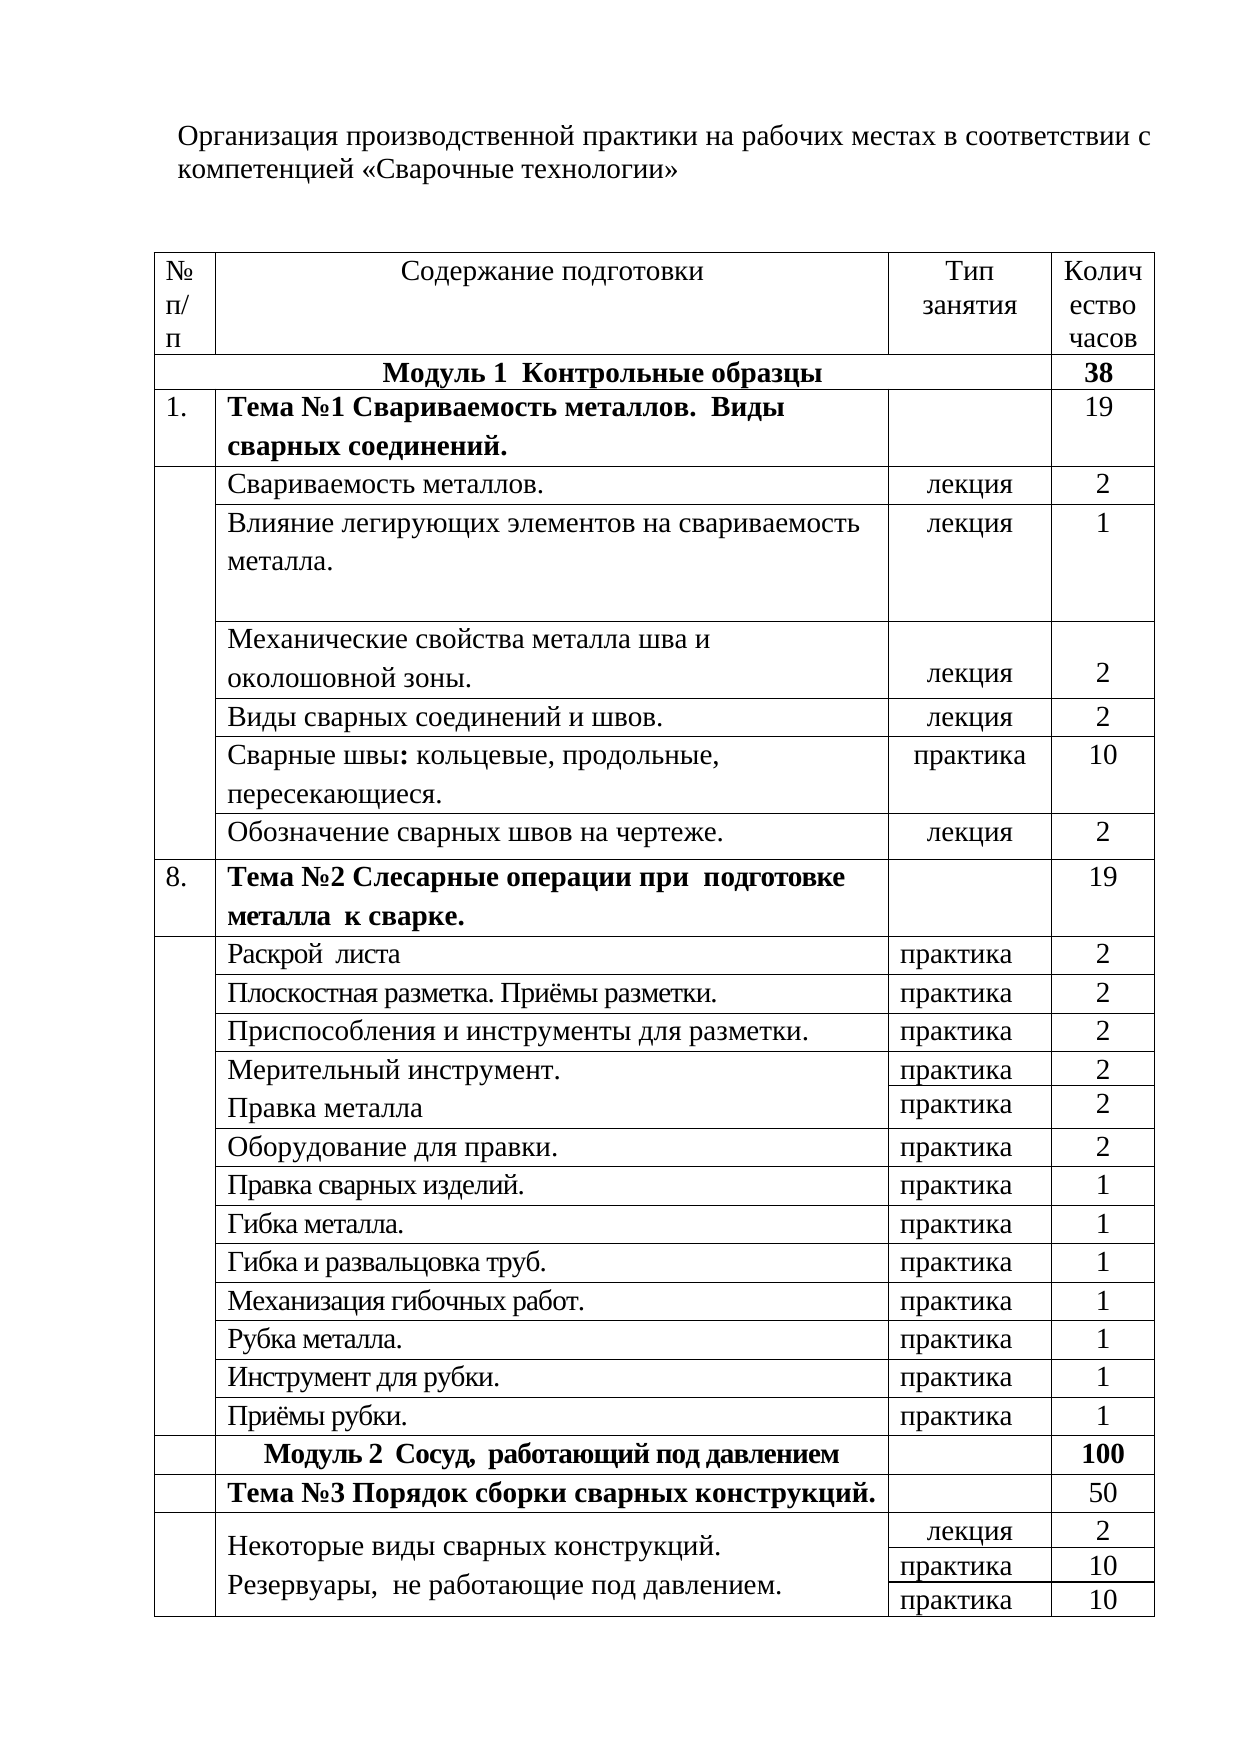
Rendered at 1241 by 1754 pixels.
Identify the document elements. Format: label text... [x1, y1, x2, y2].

table_cell 2 [1052, 1014, 1154, 1051]
table_cell 2 [1052, 975, 1154, 1012]
table_cell [155, 1513, 215, 1616]
list Организация производственной практики на рабочих местах в соответствии с компетенцией «Сварочные технологии» [177, 118, 1152, 185]
table_cell практика [889, 1244, 1051, 1282]
table_cell практика [889, 1014, 1051, 1051]
table_cell 38 [1052, 355, 1154, 388]
table_cell 2 [1052, 814, 1154, 858]
table_cell 100 [1052, 1436, 1154, 1474]
table_cell 50 [1052, 1475, 1154, 1512]
table_cell Некоторые виды сварных конструкций. Резервуары, не работающие под давлением. Резервуары, работающие под давлением. Трубопроводы, работающие под давлением. Правила наложения прихваток. Метод секционного изготовления конструкций. [216, 1513, 888, 1616]
table_cell [155, 1436, 215, 1474]
table_cell 10 [1052, 1548, 1154, 1581]
table_cell Механизация гибочных работ. [216, 1283, 888, 1320]
table_cell Рубка металла. [216, 1321, 888, 1358]
table_cell 1 [1052, 505, 1154, 621]
table_cell 1 [1052, 1360, 1154, 1397]
table_cell 1 [1052, 1244, 1154, 1282]
table_header Количество часов [1052, 253, 1154, 354]
table_cell Приёмы рубки. [216, 1398, 888, 1435]
table_cell практика [889, 737, 1051, 813]
table_cell 1 [1052, 1206, 1154, 1243]
table_cell 2 [1052, 622, 1154, 698]
table_cell практика [889, 1206, 1051, 1243]
table_cell практика [889, 1086, 1051, 1128]
table_cell Правка сварных изделий. [216, 1167, 888, 1205]
table_header Тип занятия [889, 253, 1051, 354]
table_cell 2 [1052, 467, 1154, 504]
table_cell лекция [889, 505, 1051, 621]
table_cell 1 [1052, 1398, 1154, 1435]
table_cell практика [889, 937, 1051, 974]
table_cell [155, 937, 215, 1435]
table_cell лекция [889, 467, 1051, 504]
table_cell Свариваемость металлов. [216, 467, 888, 504]
table_cell Тема №2 Слесарные операции при подготовке металла к сварке. [216, 860, 888, 936]
table_cell 1 [1052, 1283, 1154, 1320]
table_cell Обозначение сварных швов на чертеже. [216, 814, 888, 858]
table_header Содержание подготовки [216, 253, 888, 354]
table_cell практика [889, 1052, 1051, 1085]
table_cell Плоскостная разметка. Приёмы разметки. [216, 975, 888, 1012]
table_cell [155, 1475, 215, 1512]
table_cell практика [889, 1548, 1051, 1581]
table_cell практика [889, 1583, 1051, 1616]
table_cell лекция [889, 1513, 1051, 1547]
table_cell Оборудование для правки. [216, 1129, 888, 1166]
table_cell 1. [155, 390, 215, 466]
table_cell 1 [1052, 1167, 1154, 1205]
table_cell практика [889, 1283, 1051, 1320]
table_cell 2 [1052, 1052, 1154, 1085]
table_cell Тема №1 Свариваемость металлов. Виды сварных соединений. [216, 390, 888, 466]
table_cell Виды сварных соединений и швов. [216, 699, 888, 736]
table_cell Инструмент для рубки. [216, 1360, 888, 1397]
table_cell лекция [889, 699, 1051, 736]
table_cell 2 [1052, 1086, 1154, 1128]
table_cell [889, 860, 1051, 936]
table_cell Гибка металла. [216, 1206, 888, 1243]
table_cell [889, 390, 1051, 466]
table_cell практика [889, 975, 1051, 1012]
table_cell лекция [889, 814, 1051, 858]
table_cell лекция [889, 622, 1051, 698]
table_cell Модуль 2 Сосуд, работающий под давлением [216, 1436, 888, 1474]
table_cell практика [889, 1398, 1051, 1435]
table_cell практика [889, 1167, 1051, 1205]
table_cell Влияние легирующих элементов на свариваемость металла. [216, 505, 888, 621]
table_cell 19 [1052, 390, 1154, 466]
table_cell 8. [155, 860, 215, 936]
table_cell Мерительный инструмент. Правка металла [216, 1052, 888, 1128]
table_cell 10 [1052, 737, 1154, 813]
table_cell Гибка и развальцовка труб. [216, 1244, 888, 1282]
table_cell практика [889, 1129, 1051, 1166]
table_cell 19 [1052, 860, 1154, 936]
table_cell Приспособления и инструменты для разметки. [216, 1014, 888, 1051]
table_cell 2 [1052, 937, 1154, 974]
table_cell 2 [1052, 1129, 1154, 1166]
table_cell 2 [1052, 1513, 1154, 1547]
table_cell [155, 467, 215, 858]
table_cell практика [889, 1360, 1051, 1397]
table_cell Сварные швы: кольцевые, продольные, пересекающиеся. [216, 737, 888, 813]
table_cell практика [889, 1321, 1051, 1358]
table_cell 1 [1052, 1321, 1154, 1358]
table_cell [889, 1475, 1051, 1512]
table_cell [889, 1436, 1051, 1474]
table_cell 10 [1052, 1583, 1154, 1616]
table_cell 2 [1052, 699, 1154, 736]
table_cell Механические свойства металла шва и околошовной зоны. [216, 622, 888, 698]
table_cell Раскрой листа [216, 937, 888, 974]
table_header № п/п [155, 253, 215, 354]
table_cell Тема №3 Порядок сборки сварных конструкций. [216, 1475, 888, 1512]
table_cell Модуль 1 Контрольные образцы [155, 355, 1051, 388]
